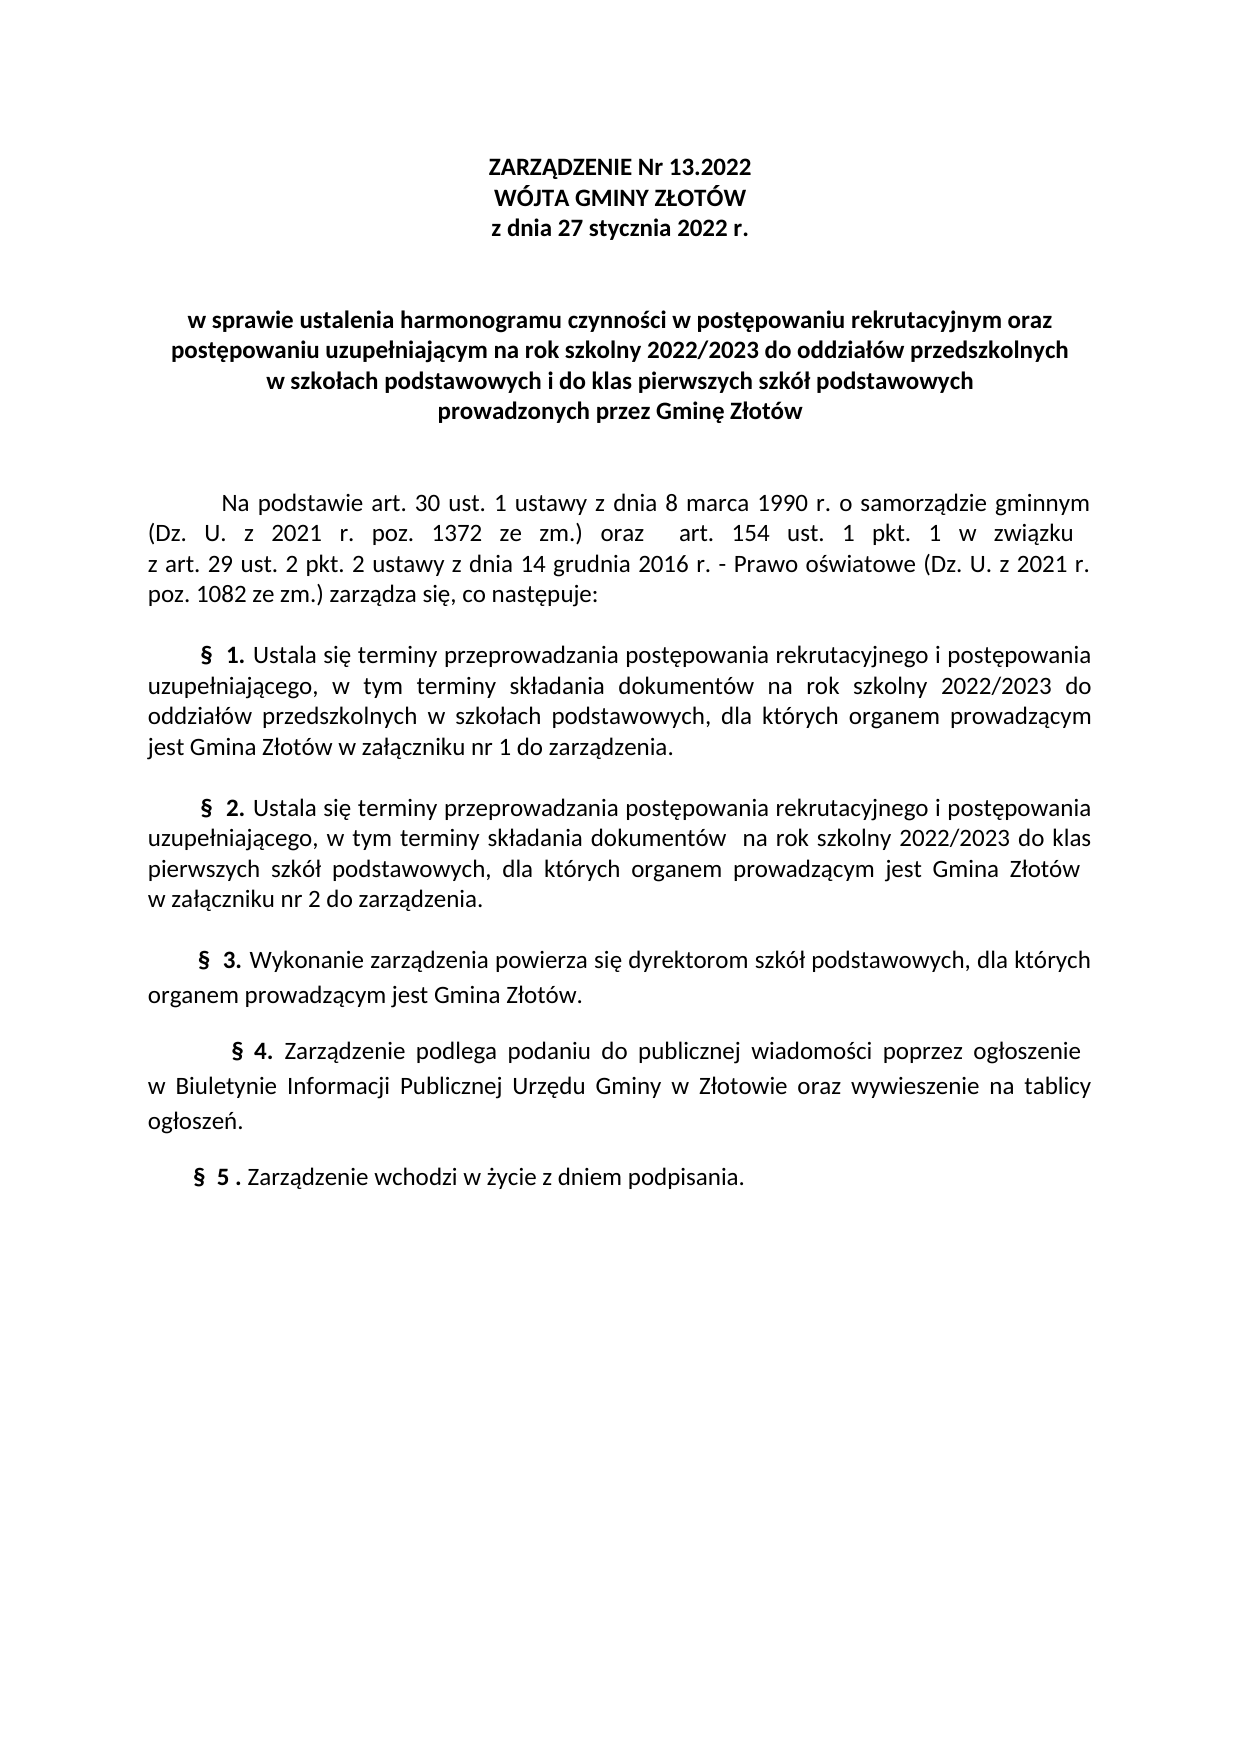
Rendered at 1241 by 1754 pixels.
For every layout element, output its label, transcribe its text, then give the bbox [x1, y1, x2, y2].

text § 2. Ustala się terminy przeprowadzania postępowania rekrutacyjnego i postępowania uzupełniającego, w tym terminy składania dokumentów na rok szkolny 2022/2023 do klas pierwszych szkół podstawowych, dla których organem prowadzącym jest Gmina Złotów w załączniku nr 2 do zarządzenia. [148, 792, 1093, 914]
text prowadzonych przez Gminę Złotów [148, 395, 1093, 426]
text z dnia 27 stycznia 2022 r. [148, 212, 1093, 243]
text § 4. Zarządzenie podlega podaniu do publicznej wiadomości poprzez ogłoszenie w Biuletynie Informacji Publicznej Urzędu Gminy w Złotowie oraz wywieszenie na tablicy ogłoszeń. [148, 1036, 1093, 1136]
text Na podstawie art. 30 ust. 1 ustawy z dnia 8 marca 1990 r. o samorządzie gminnym (Dz. U. z 2021 r. poz. 1372 ze zm.) oraz art. 154 ust. 1 pkt. 1 w związku z art. 29 ust. 2 pkt. 2 ustawy z dnia 14 grudnia 2016 r. - Prawo oświatowe (Dz. U. z 2021 r. poz. 1082 ze zm.) zarządza się, co następuje: [148, 487, 1093, 609]
text § 3. Wykonanie zarządzenia powierza się dyrektorom szkół podstawowych, dla których organem prowadzącym jest Gmina Złotów. [148, 945, 1093, 1010]
text § 1. Ustala się terminy przeprowadzania postępowania rekrutacyjnego i postępowania uzupełniającego, w tym terminy składania dokumentów na rok szkolny 2022/2023 do oddziałów przedszkolnych w szkołach podstawowych, dla których organem prowadzącym jest Gmina Złotów w załączniku nr 1 do zarządzenia. [148, 639, 1093, 762]
text WÓJTA GMINY ZŁOTÓW [148, 182, 1093, 212]
text ZARZĄDZENIE Nr 13.2022 [148, 151, 1093, 182]
text w szkołach podstawowych i do klas pierwszych szkół podstawowych [148, 365, 1093, 395]
text w sprawie ustalenia harmonogramu czynności w postępowaniu rekrutacyjnym oraz postępowaniu uzupełniającym na rok szkolny 2022/2023 do oddziałów przedszkolnych [148, 304, 1093, 365]
text § 5 . Zarządzenie wchodzi w życie z dniem podpisania. [148, 1161, 1093, 1192]
